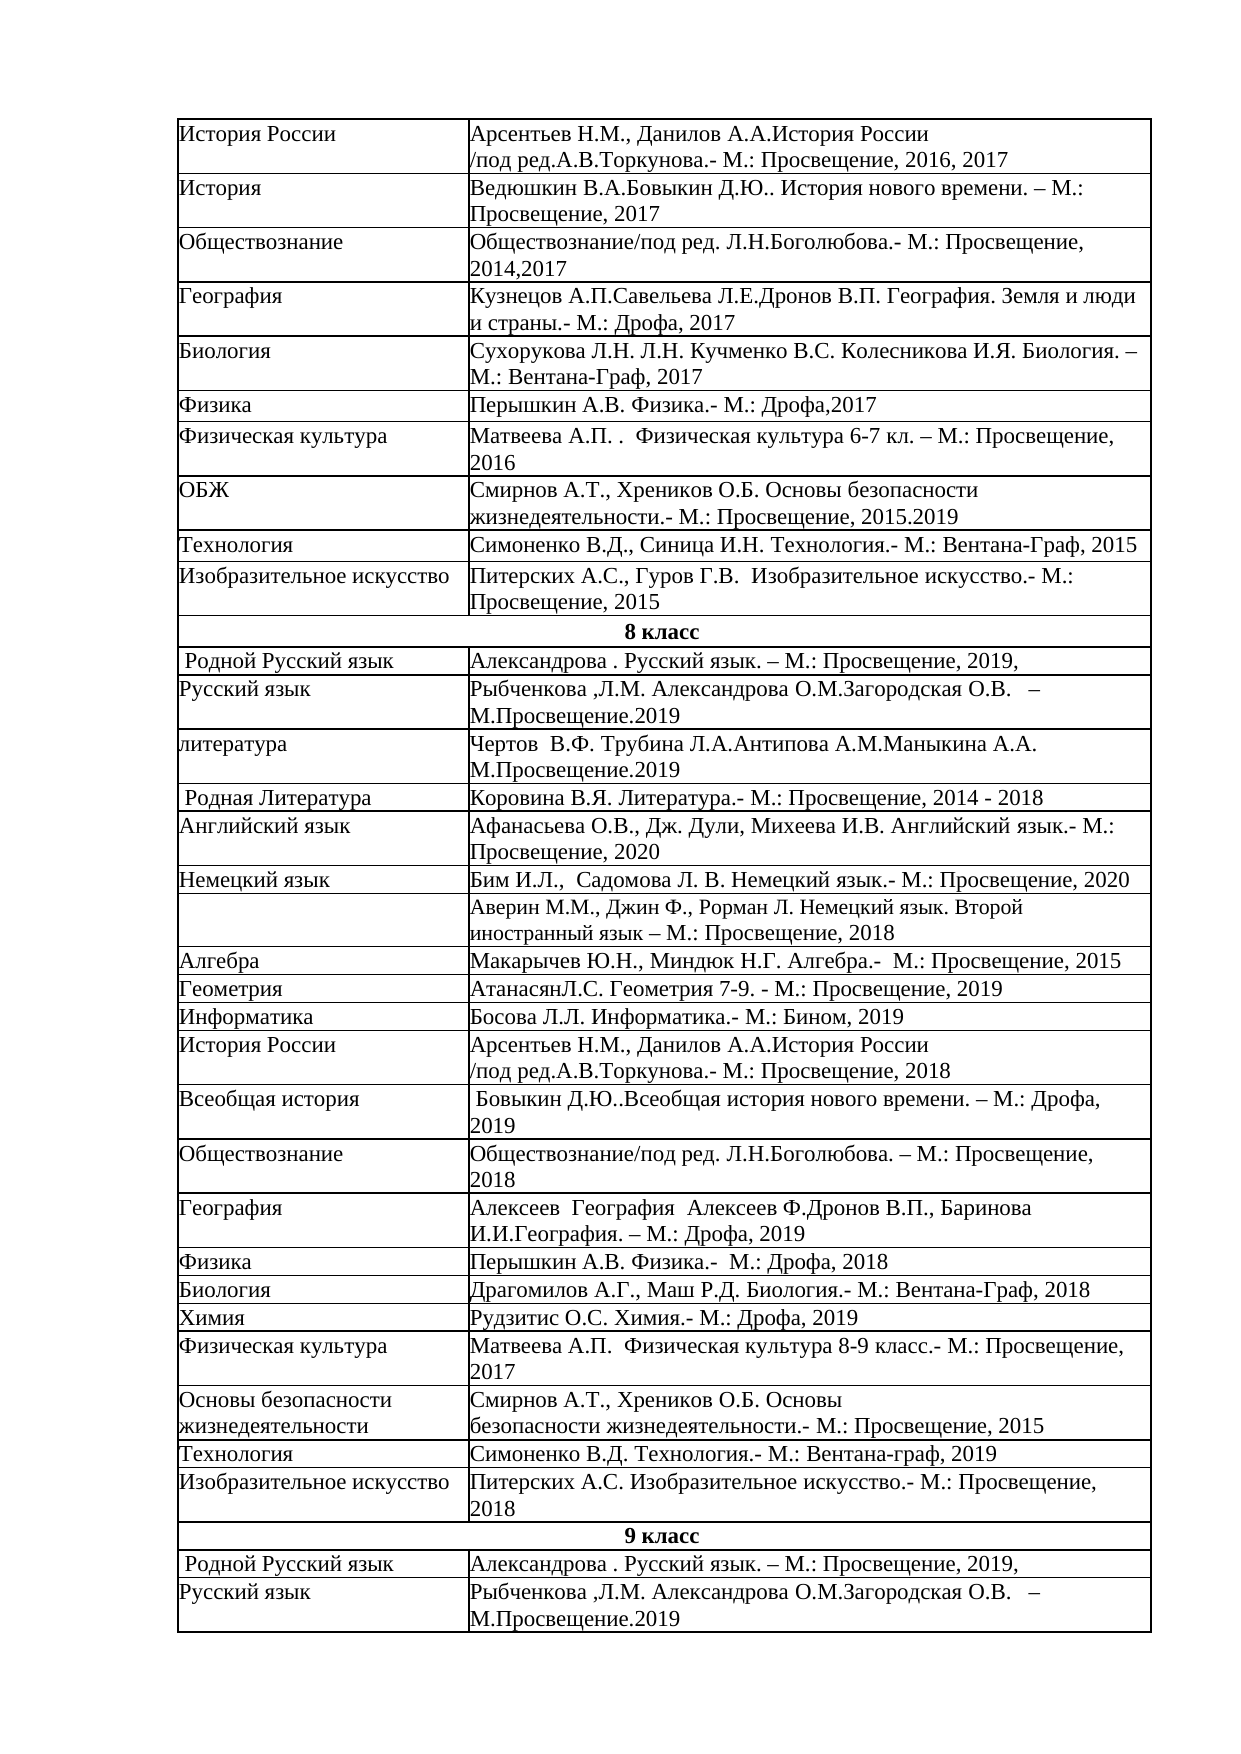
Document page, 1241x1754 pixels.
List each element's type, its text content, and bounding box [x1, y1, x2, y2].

table_cell Питерских А.С., Гуров Г.В. Изобразительное искусство.- М.: Просвещение, 2015 [470, 562, 1150, 615]
table_cell Симоненко В.Д., Синица И.Н. Технология.- М.: Вентана-Граф, 2015 [470, 531, 1150, 561]
table_cell Физика [179, 391, 468, 421]
table_cell Всеобщая история [179, 1085, 468, 1138]
table_cell Бим И.Л., Садомова Л. В. Немецкий язык.- М.: Просвещение, 2020 [470, 866, 1150, 893]
table_cell АтанасянЛ.С. Геометрия 7-9. - М.: Просвещение, 2019 [470, 975, 1150, 1002]
table_cell Рыбченкова ,Л.М. Александрова О.М.Загородская О.В. –М.Просвещение.2019 [470, 1578, 1150, 1631]
table_cell Геометрия [179, 975, 468, 1002]
table_cell Технология [179, 531, 468, 561]
table_cell Изобразительное искусство [179, 1468, 468, 1521]
table_cell Физика [179, 1248, 468, 1274]
table_cell Александрова . Русский язык. – М.: Просвещение, 2019, [470, 648, 1150, 674]
table_cell Сухорукова Л.Н. Л.Н. Кучменко В.С. Колесникова И.Я. Биология. – М.: Вентана-Граф, 2017 [470, 337, 1150, 389]
table_cell Алексеев География Алексеев Ф.Дронов В.П., Баринова И.И.География. – М.: Дрофа, 2019 [470, 1194, 1150, 1247]
table_cell Босова Л.Л. Информатика.- М.: Бином, 2019 [470, 1003, 1150, 1029]
table_cell Аверин М.М., Джин Ф., Рорман Л. Немецкий язык. Второй иностранный язык – М.: Просвещение, 2018 [470, 894, 1150, 946]
table_cell Русский язык [179, 676, 468, 728]
table_cell Изобразительное искусство [179, 562, 468, 615]
table_cell История России [179, 120, 468, 172]
table_cell Афанасьева О.В., Дж. Дули, Михеева И.В. Английский язык.- М.: Просвещение, 2020 [470, 812, 1150, 865]
table_cell 9 класс [179, 1523, 1150, 1549]
table_cell Алгебра [179, 947, 468, 974]
table_cell Обществознание/под ред. Л.Н.Боголюбова.- М.: Просвещение, 2014,2017 [470, 228, 1150, 281]
table_cell Физическая культура [179, 1332, 468, 1384]
table_cell Обществознание [179, 1140, 468, 1192]
table_cell Смирнов А.Т., Хреников О.Б. Основы безопасности жизнедеятельности.- М.: Просвещение, 2015.2019 [470, 477, 1150, 529]
table_cell Рыбченкова ,Л.М. Александрова О.М.Загородская О.В. –М.Просвещение.2019 [470, 676, 1150, 728]
table_cell Русский язык [179, 1578, 468, 1631]
table_cell Технология [179, 1441, 468, 1467]
table_cell Чертов В.Ф. Трубина Л.А.Антипова А.М.Маныкина А.А. М.Просвещение.2019 [470, 730, 1150, 782]
table_cell Питерских А.С. Изобразительное искусство.- М.: Просвещение, 2018 [470, 1468, 1150, 1521]
table_cell ОБЖ [179, 477, 468, 529]
table_cell Обществознание [179, 228, 468, 281]
table_cell Немецкий язык [179, 866, 468, 893]
table_cell Родная Литература [179, 784, 468, 810]
table_cell [179, 894, 468, 946]
table_cell Информатика [179, 1003, 468, 1029]
table_cell Драгомилов А.Г., Маш Р.Д. Биология.- М.: Вентана-Граф, 2018 [470, 1276, 1150, 1302]
table_cell Основы безопасности жизнедеятельности [179, 1386, 468, 1439]
table_cell Химия [179, 1304, 468, 1330]
table_cell Матвеева А.П. . Физическая культура 6-7 кл. – М.: Просвещение, 2016 [470, 422, 1150, 475]
table_cell Родной Русский язык [179, 648, 468, 674]
table_cell История [179, 174, 468, 227]
table_cell Коровина В.Я. Литература.- М.: Просвещение, 2014 - 2018 [470, 784, 1150, 810]
table_cell Смирнов А.Т., Хреников О.Б. Основы безопасности жизнедеятельности.- М.: Просвещение, 2015 [470, 1386, 1150, 1439]
table_cell Биология [179, 337, 468, 389]
table_cell Обществознание/под ред. Л.Н.Боголюбова. – М.: Просвещение, 2018 [470, 1140, 1150, 1192]
table_cell Ведюшкин В.А.Бовыкин Д.Ю.. История нового времени. – М.: Просвещение, 2017 [470, 174, 1150, 227]
table_cell Физическая культура [179, 422, 468, 475]
table_cell География [179, 1194, 468, 1247]
table_cell Арсентьев Н.М., Данилов А.А.История России /под ред.А.В.Торкунова.- М.: Просвещение, 2018 [470, 1031, 1150, 1084]
table_cell Рудзитис О.С. Химия.- М.: Дрофа, 2019 [470, 1304, 1150, 1330]
table_cell История России [179, 1031, 468, 1084]
table_cell География [179, 283, 468, 335]
table_cell Арсентьев Н.М., Данилов А.А.История России /под ред.А.В.Торкунова.- М.: Просвещение, 2016, 2017 [470, 120, 1150, 172]
table_cell Биология [179, 1276, 468, 1302]
table_cell Английский язык [179, 812, 468, 865]
table_cell Матвеева А.П. Физическая культура 8-9 класс.- М.: Просвещение, 2017 [470, 1332, 1150, 1384]
table_cell Кузнецов А.П.Савельева Л.Е.Дронов В.П. География. Земля и люди и страны.- М.: Дрофа, 2017 [470, 283, 1150, 335]
table_cell Перышкин А.В. Физика.- М.: Дрофа, 2018 [470, 1248, 1150, 1274]
table_cell Макарычев Ю.Н., Миндюк Н.Г. Алгебра.- М.: Просвещение, 2015 [470, 947, 1150, 974]
table_cell Родной Русский язык [179, 1551, 468, 1577]
table_cell Бовыкин Д.Ю..Всеобщая история нового времени. – М.: Дрофа, 2019 [470, 1085, 1150, 1138]
table_cell Александрова . Русский язык. – М.: Просвещение, 2019, [470, 1551, 1150, 1577]
table_cell Симоненко В.Д. Технология.- М.: Вентана-граф, 2019 [470, 1441, 1150, 1467]
table_cell литература [179, 730, 468, 782]
table_cell Перышкин А.В. Физика.- М.: Дрофа,2017 [470, 391, 1150, 421]
table_cell 8 класс [179, 616, 1150, 646]
